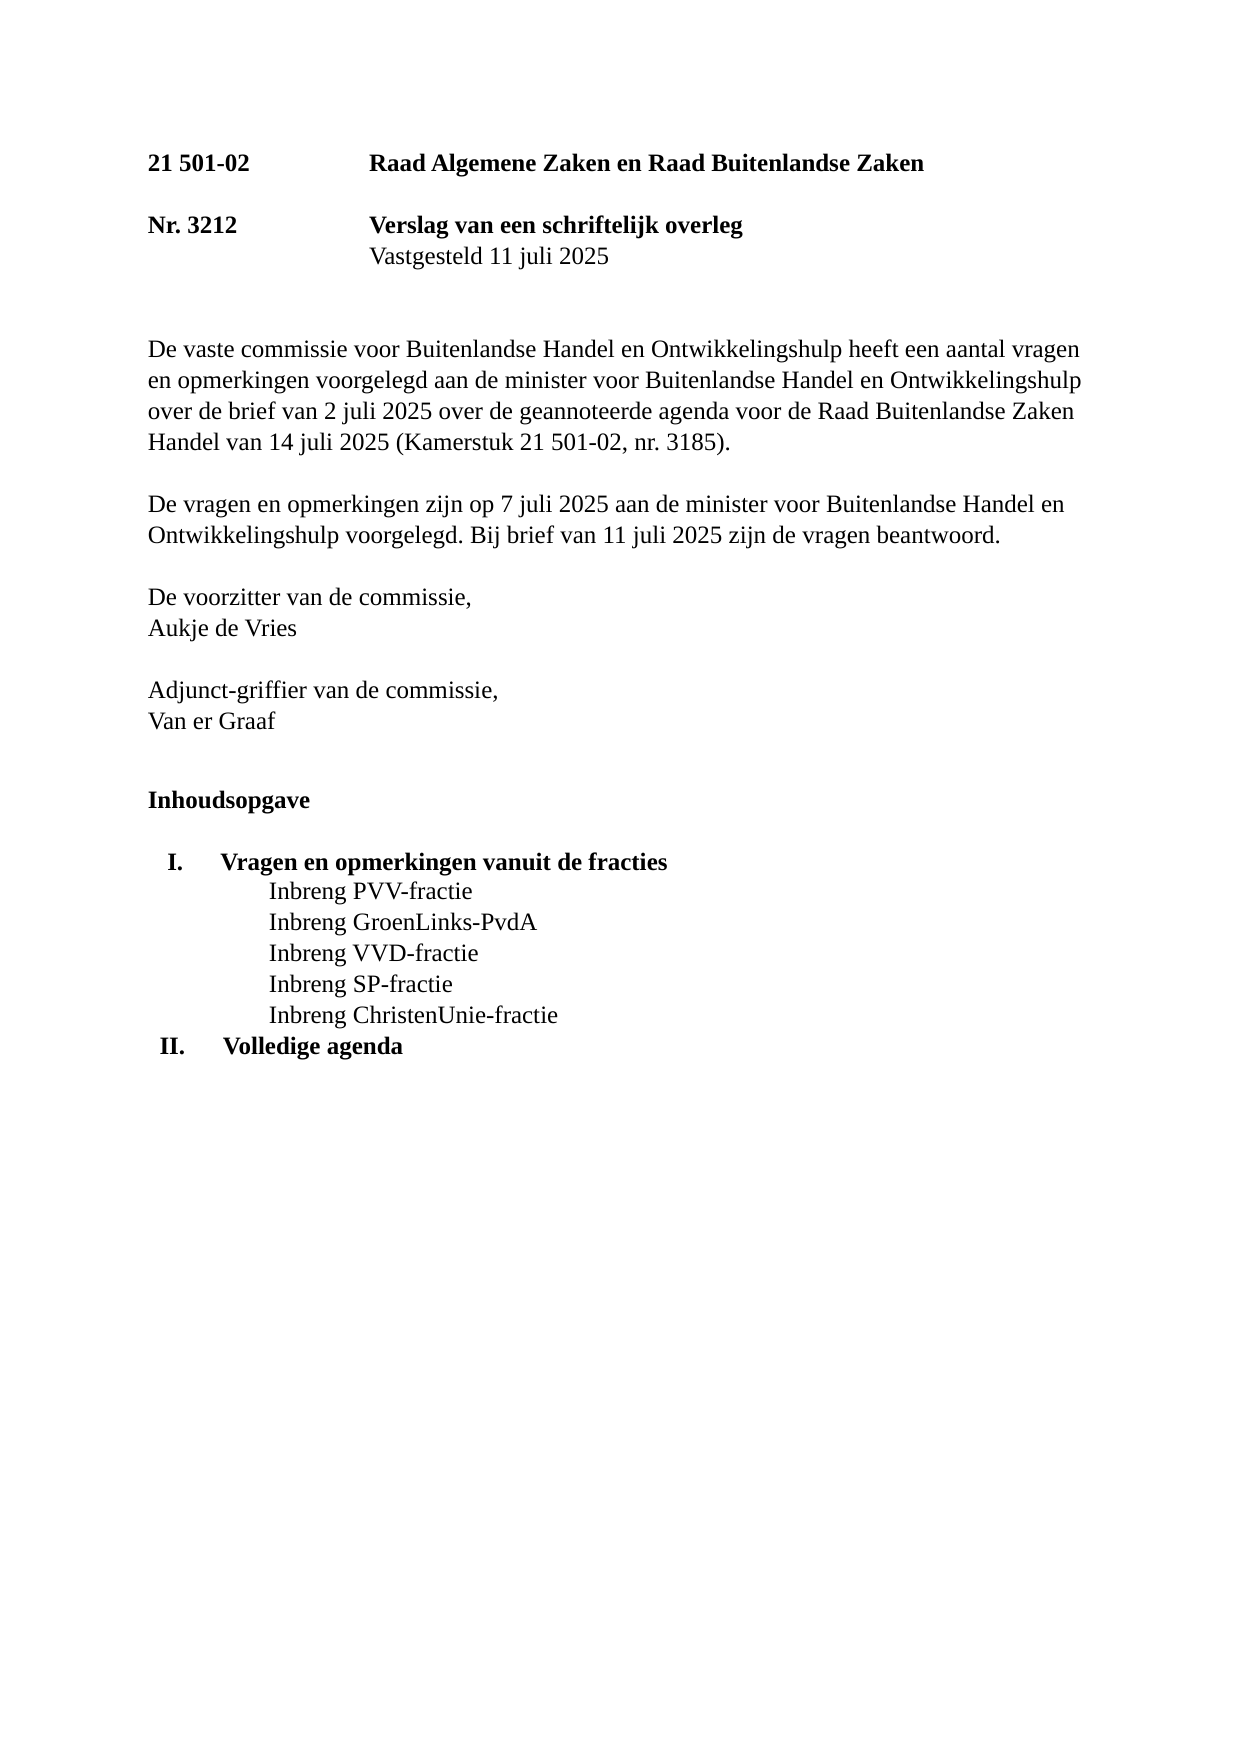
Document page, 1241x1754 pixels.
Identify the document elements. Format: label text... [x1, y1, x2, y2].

text De voorzitter van de commissie, [148, 582, 1093, 611]
text De vragen en opmerkingen zijn op 7 juli 2025 aan de minister voor Buitenlandse Handel en Ontwikkelingshulp voorgelegd. Bij brief van 11 juli 2025 zijn de vragen beantwoord. [148, 489, 1093, 549]
text Inbreng VVD-fractie [195, 938, 1093, 967]
text Adjunct-griffier van de commissie, [148, 675, 1093, 704]
text Van er Graaf [148, 706, 1093, 735]
text De vaste commissie voor Buitenlandse Handel en Ontwikkelingshulp heeft een aantal vragen en opmerkingen voorgelegd aan de minister voor Buitenlandse Handel en Ontwikkelingshulp over de brief van 2 juli 2025 over de geannoteerde agenda voor de Raad Buitenlandse Zaken Handel van 14 juli 2025 (Kamerstuk 21 501-02, nr. 3185). [148, 334, 1093, 456]
text Aukje de Vries [148, 613, 1093, 642]
text Inhoudsopgave [148, 785, 1093, 814]
text Inbreng ChristenUnie-fractie [195, 1000, 1093, 1029]
text Inbreng PVV-fractie [195, 876, 1093, 905]
text 21 501-02 Raad Algemene Zaken en Raad Buitenlandse Zaken [148, 148, 1093, 176]
text Inbreng SP-fractie [195, 969, 1093, 998]
text Nr. 3212 Verslag van een schriftelijk overleg [148, 210, 1093, 238]
text Vastgesteld 11 juli 2025 [148, 241, 1093, 269]
list Vragen en opmerkingen vanuit de fracties [183, 847, 1093, 876]
text Inbreng GroenLinks-PvdA [195, 907, 1093, 936]
list Volledige agenda [185, 1031, 1093, 1060]
